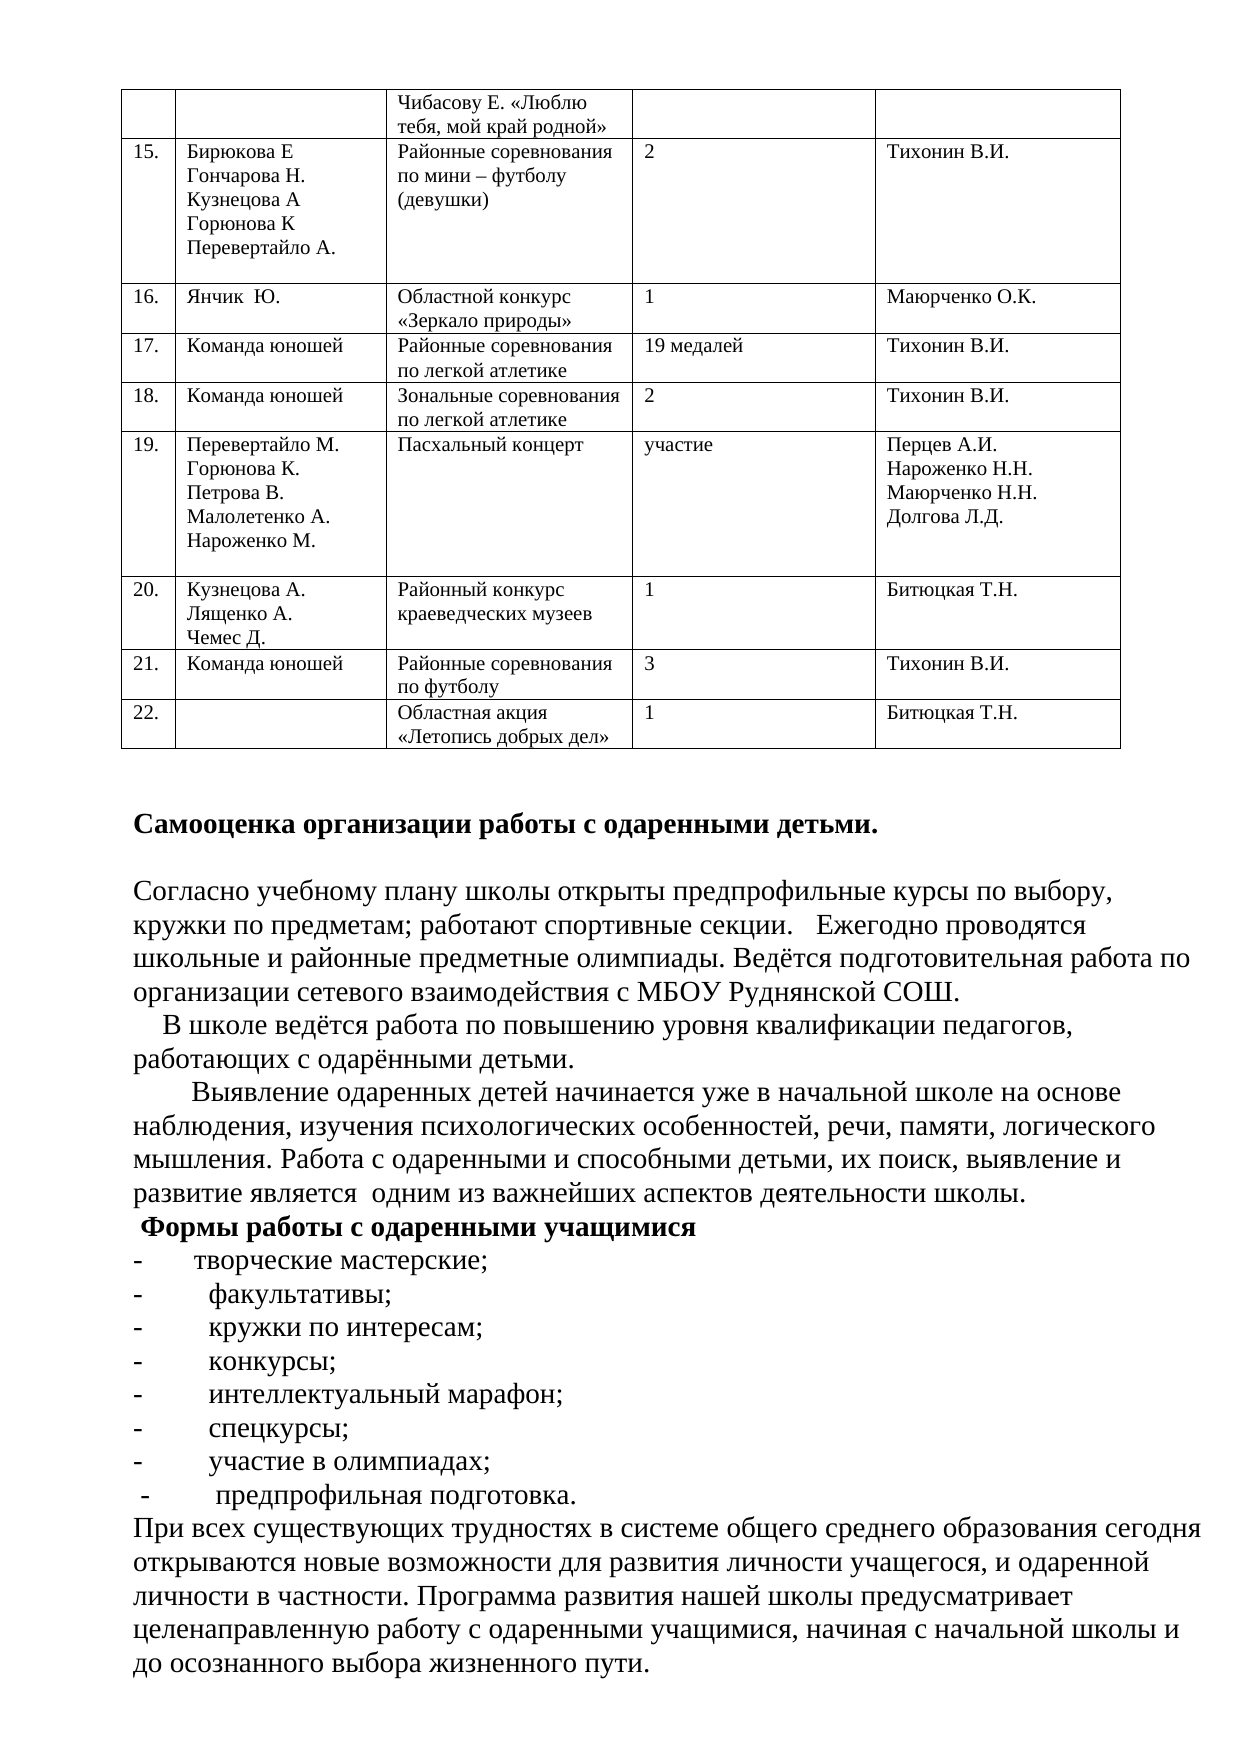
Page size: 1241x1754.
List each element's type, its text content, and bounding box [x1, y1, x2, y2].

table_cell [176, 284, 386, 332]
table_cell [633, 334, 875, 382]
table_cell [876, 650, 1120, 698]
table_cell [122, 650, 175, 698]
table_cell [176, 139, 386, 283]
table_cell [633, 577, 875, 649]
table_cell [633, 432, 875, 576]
text - творческие мастерские; [133, 1242, 1211, 1276]
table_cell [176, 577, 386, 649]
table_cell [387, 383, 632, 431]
text Формы работы с одаренными учащимися [133, 1209, 1211, 1242]
text - факультативы; [133, 1276, 1211, 1309]
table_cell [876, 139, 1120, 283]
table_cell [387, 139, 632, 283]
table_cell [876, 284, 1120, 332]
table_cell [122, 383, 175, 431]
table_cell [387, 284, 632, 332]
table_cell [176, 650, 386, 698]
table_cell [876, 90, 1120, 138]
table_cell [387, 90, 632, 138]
text - участие в олимпиадах; [133, 1443, 1211, 1477]
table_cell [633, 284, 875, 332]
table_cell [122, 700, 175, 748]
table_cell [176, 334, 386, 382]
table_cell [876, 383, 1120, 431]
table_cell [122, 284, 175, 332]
text Самооценка организации работы с одаренными детьми. [133, 806, 1212, 840]
text Согласно учебному плану школы открыты предпрофильные курсы по выбору, кружки по предметам; работают спортивные секции. Ежегодно проводятся школьные и районные предметные олимпиады. Ведётся подготовительная работа по организации сетевого взаимодействия с МБОУ Руднянской СОШ. [133, 873, 1211, 1007]
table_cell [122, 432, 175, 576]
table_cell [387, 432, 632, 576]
text - кружки по интересам; [133, 1309, 1211, 1343]
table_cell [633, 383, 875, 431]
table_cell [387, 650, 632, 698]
text В школе ведётся работа по повышению уровня квалификации педагогов, работающих с одарёнными детьми. [133, 1007, 1211, 1074]
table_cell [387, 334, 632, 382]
text Выявление одаренных детей начинается уже в начальной школе на основе наблюдения, изучения психологических особенностей, речи, памяти, логического мышления. Работа с одаренными и способными детьми, их поиск, выявление и развитие является одним из важнейших аспектов деятельности школы. [133, 1074, 1211, 1209]
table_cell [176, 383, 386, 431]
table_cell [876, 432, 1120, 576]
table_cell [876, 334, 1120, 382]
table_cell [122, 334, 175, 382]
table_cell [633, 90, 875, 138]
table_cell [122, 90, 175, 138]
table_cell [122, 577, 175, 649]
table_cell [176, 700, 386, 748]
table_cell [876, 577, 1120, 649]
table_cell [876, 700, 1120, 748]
text При всех существующих трудностях в системе общего среднего образования сегодня открываются новые возможности для развития личности учащегося, и одаренной личности в частности. Программа развития нашей школы предусматривает целенаправленную работу с одаренными учащимися, начиная с начальной школы и до осознанного выбора жизненного пути. [133, 1511, 1211, 1678]
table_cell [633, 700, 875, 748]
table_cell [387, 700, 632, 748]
text - конкурсы; [133, 1343, 1211, 1376]
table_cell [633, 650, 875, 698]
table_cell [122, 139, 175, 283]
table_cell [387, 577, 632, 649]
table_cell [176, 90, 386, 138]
text - предпрофильная подготовка. [133, 1477, 1211, 1511]
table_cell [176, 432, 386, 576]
text - интеллектуальный марафон; [133, 1376, 1211, 1410]
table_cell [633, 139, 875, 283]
text - спецкурсы; [133, 1410, 1211, 1443]
